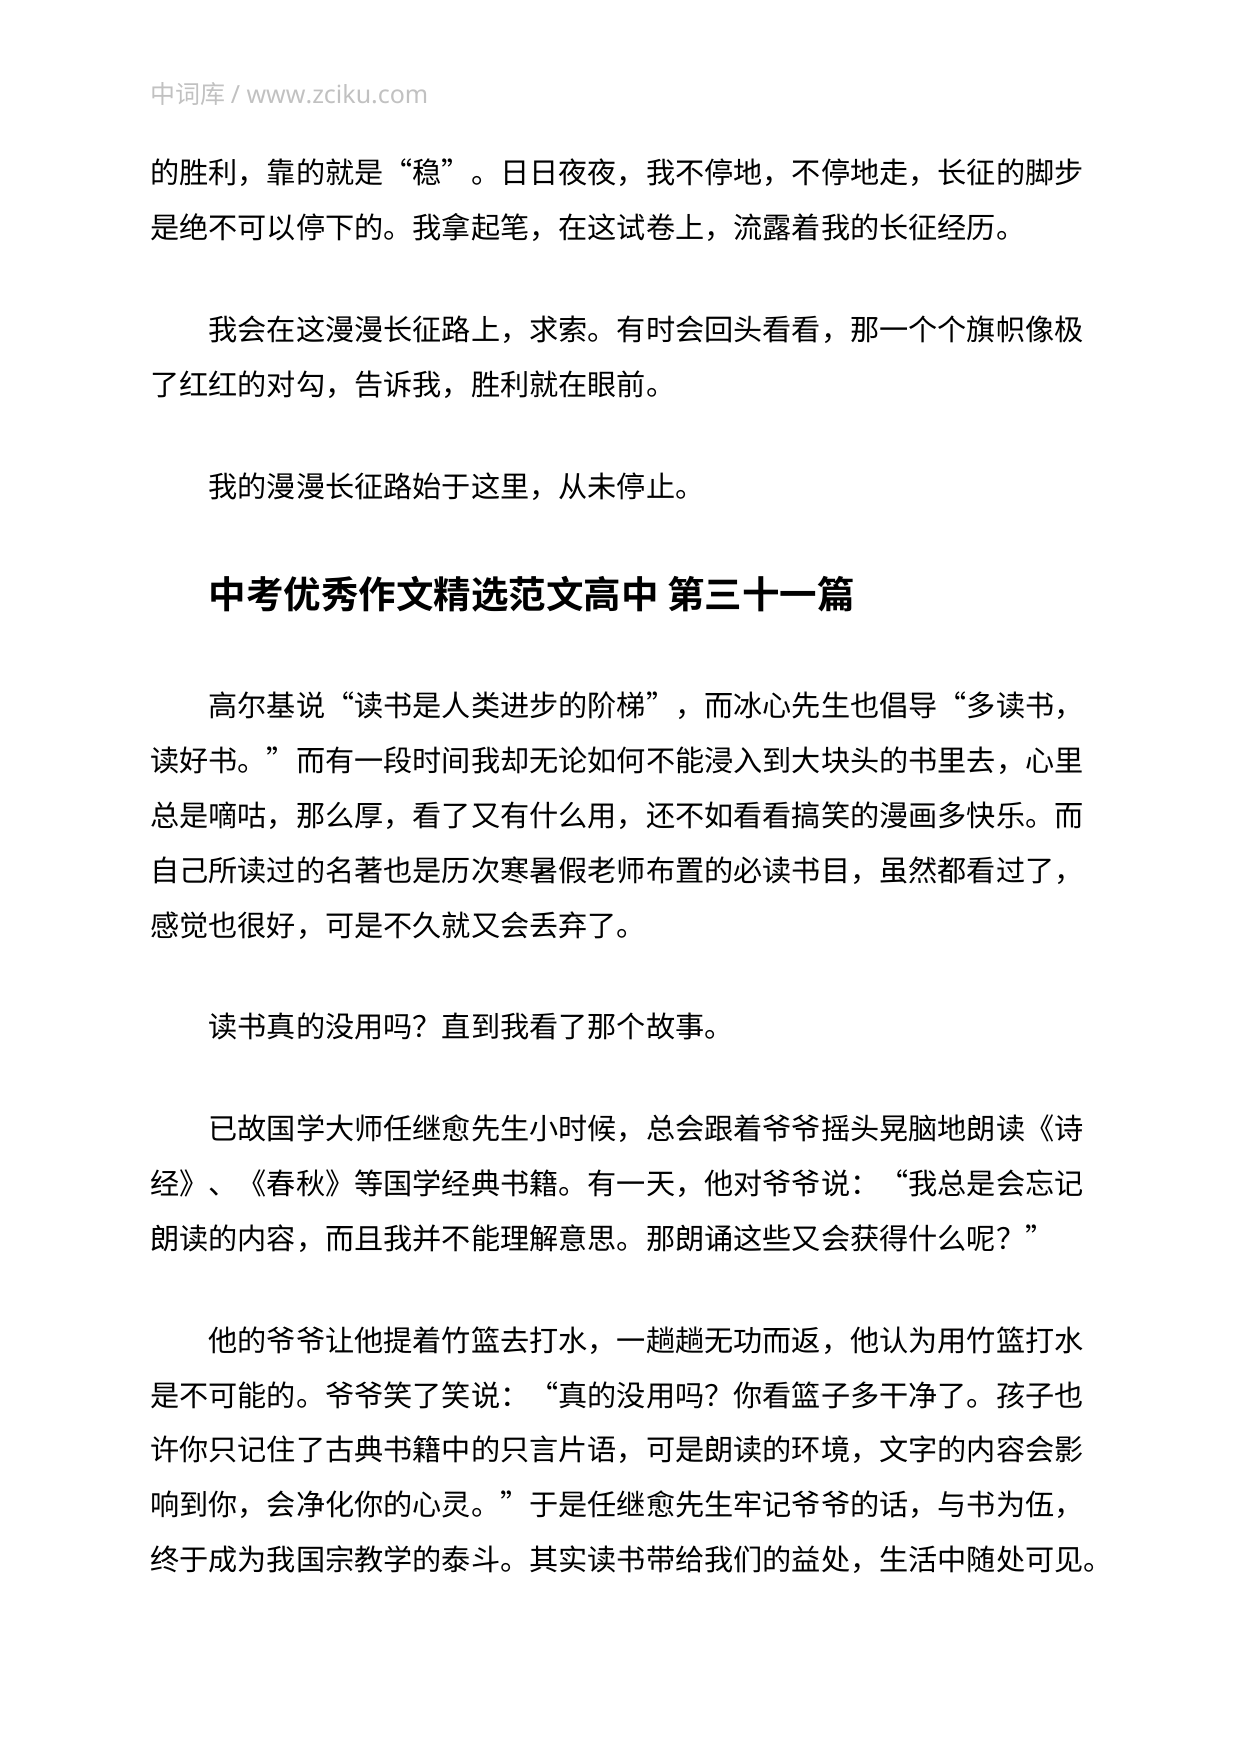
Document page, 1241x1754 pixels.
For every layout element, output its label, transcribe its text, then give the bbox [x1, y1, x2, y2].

text 读书真的没用吗？直到我看了那个故事。 [150, 1004, 1090, 1046]
text 我的漫漫长征路始于这里，从未停止。 [150, 463, 1090, 506]
text 高尔基说“读书是人类进步的阶梯”，而冰心先生也倡导“多读书，读好书。”而有一段时间我却无论如何不能浸入到大块头的书里去，心里总是嘀咕，那么厚，看了又有什么用，还不如看看搞笑的漫画多快乐。而自己所读过的名著也是历次寒暑假老师布置的必读书目，虽然都看过了，感觉也很好，可是不久就又会丢弃了。 [150, 682, 1090, 944]
text 他的爷爷让他提着竹篮去打水，一趟趟无功而返，他认为用竹篮打水是不可能的。爷爷笑了笑说：“真的没用吗？你看篮子多干净了。孩子也许你只记住了古典书籍中的只言片语，可是朗读的环境，文字的内容会影响到你，会净化你的心灵。”于是任继愈先生牢记爷爷的话，与书为伍，终于成为我国宗教学的泰斗。其实读书带给我们的益处，生活中随处可见。 [150, 1317, 1090, 1579]
text 中考优秀作文精选范文高中 第三十一篇 [150, 565, 1090, 619]
text 我会在这漫漫长征路上，求索。有时会回头看看，那一个个旗帜像极了红红的对勾，告诉我，胜利就在眼前。 [150, 307, 1090, 404]
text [150, 150, 1090, 247]
text 已故国学大师任继愈先生小时候，总会跟着爷爷摇头晃脑地朗读《诗经》、《春秋》等国学经典书籍。有一天，他对爷爷说：“我总是会忘记朗读的内容，而且我并不能理解意思。那朗诵这些又会获得什么呢？” [150, 1106, 1090, 1258]
